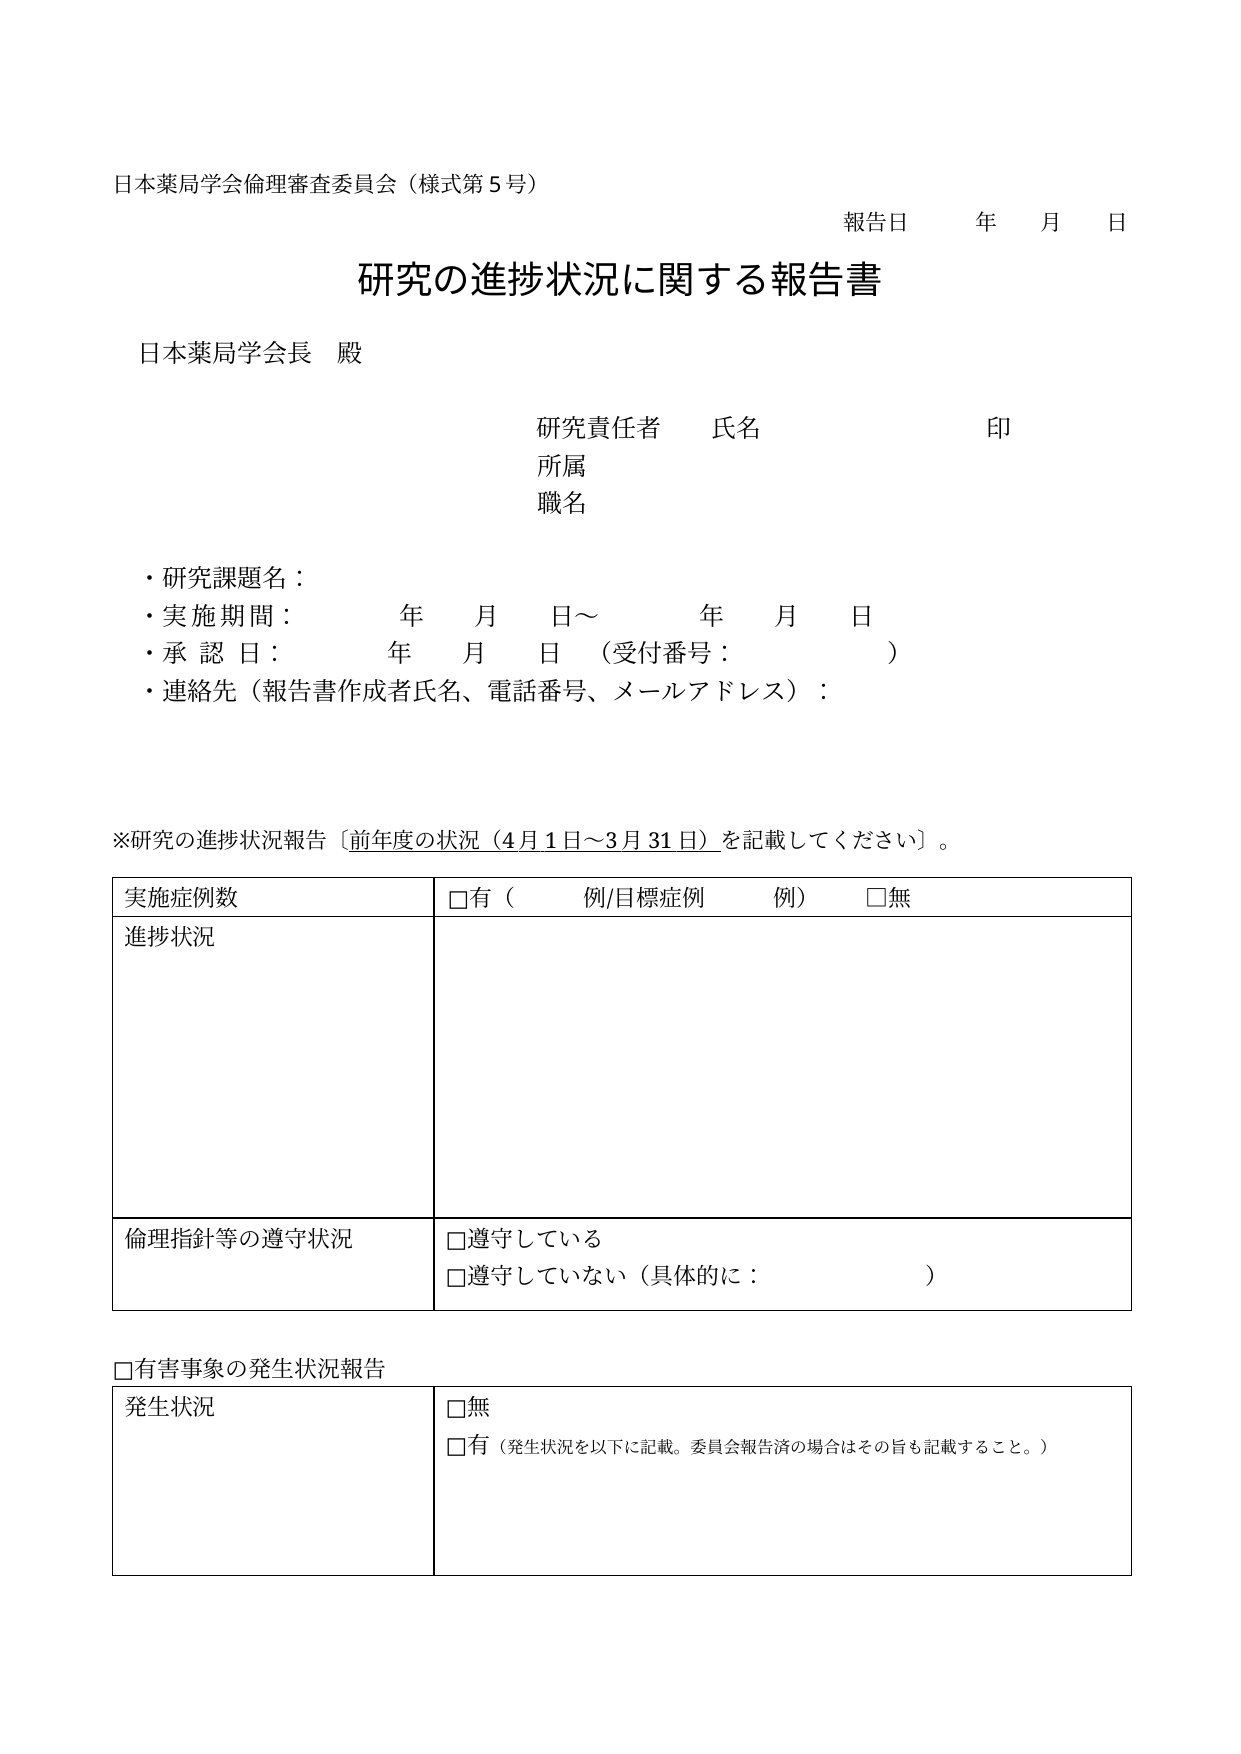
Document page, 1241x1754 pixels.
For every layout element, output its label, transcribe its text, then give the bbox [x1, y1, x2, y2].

table_header 発生状況 [113, 1387, 433, 1575]
text 日本薬局学会倫理審査委員会（様式第5号） [112, 164, 1128, 202]
text 研究の進捗状況に関する報告書 [112, 239, 1128, 314]
text 報告日 年 月 日 [112, 202, 1128, 239]
text 研究責任者 氏名 印 [536, 408, 1128, 446]
text 職名 [112, 483, 1128, 521]
text ・連絡先（報告書作成者氏名、電話番号、メールアドレス）： [112, 671, 1028, 708]
table_cell □遵守している □遵守していない（具体的に： ） [435, 1219, 1131, 1310]
text ※研究の進捗状況報告〔前年度の状況（4月1日～3月31日）を記載してください〕。 [112, 821, 1128, 858]
text ・承認日： 年 月 日 （受付番号： ） [112, 633, 1054, 671]
table_header □有（ 例/目標症例 例） □無 [435, 878, 1131, 916]
table_cell [435, 917, 1131, 1217]
text ・実施期間： 年 月 日～ 年 月 日 [137, 596, 1128, 633]
text □有害事象の発生状況報告 [112, 1349, 1128, 1386]
table_cell 進捗状況 [113, 917, 433, 1217]
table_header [435, 1387, 1131, 1575]
text 日本薬局学会長 殿 [112, 333, 1128, 371]
table_header 実施症例数 [113, 878, 433, 916]
table_cell 倫理指針等の遵守状況 [113, 1219, 433, 1310]
text ・研究課題名： [137, 558, 1128, 596]
text 所属 [137, 446, 1128, 483]
